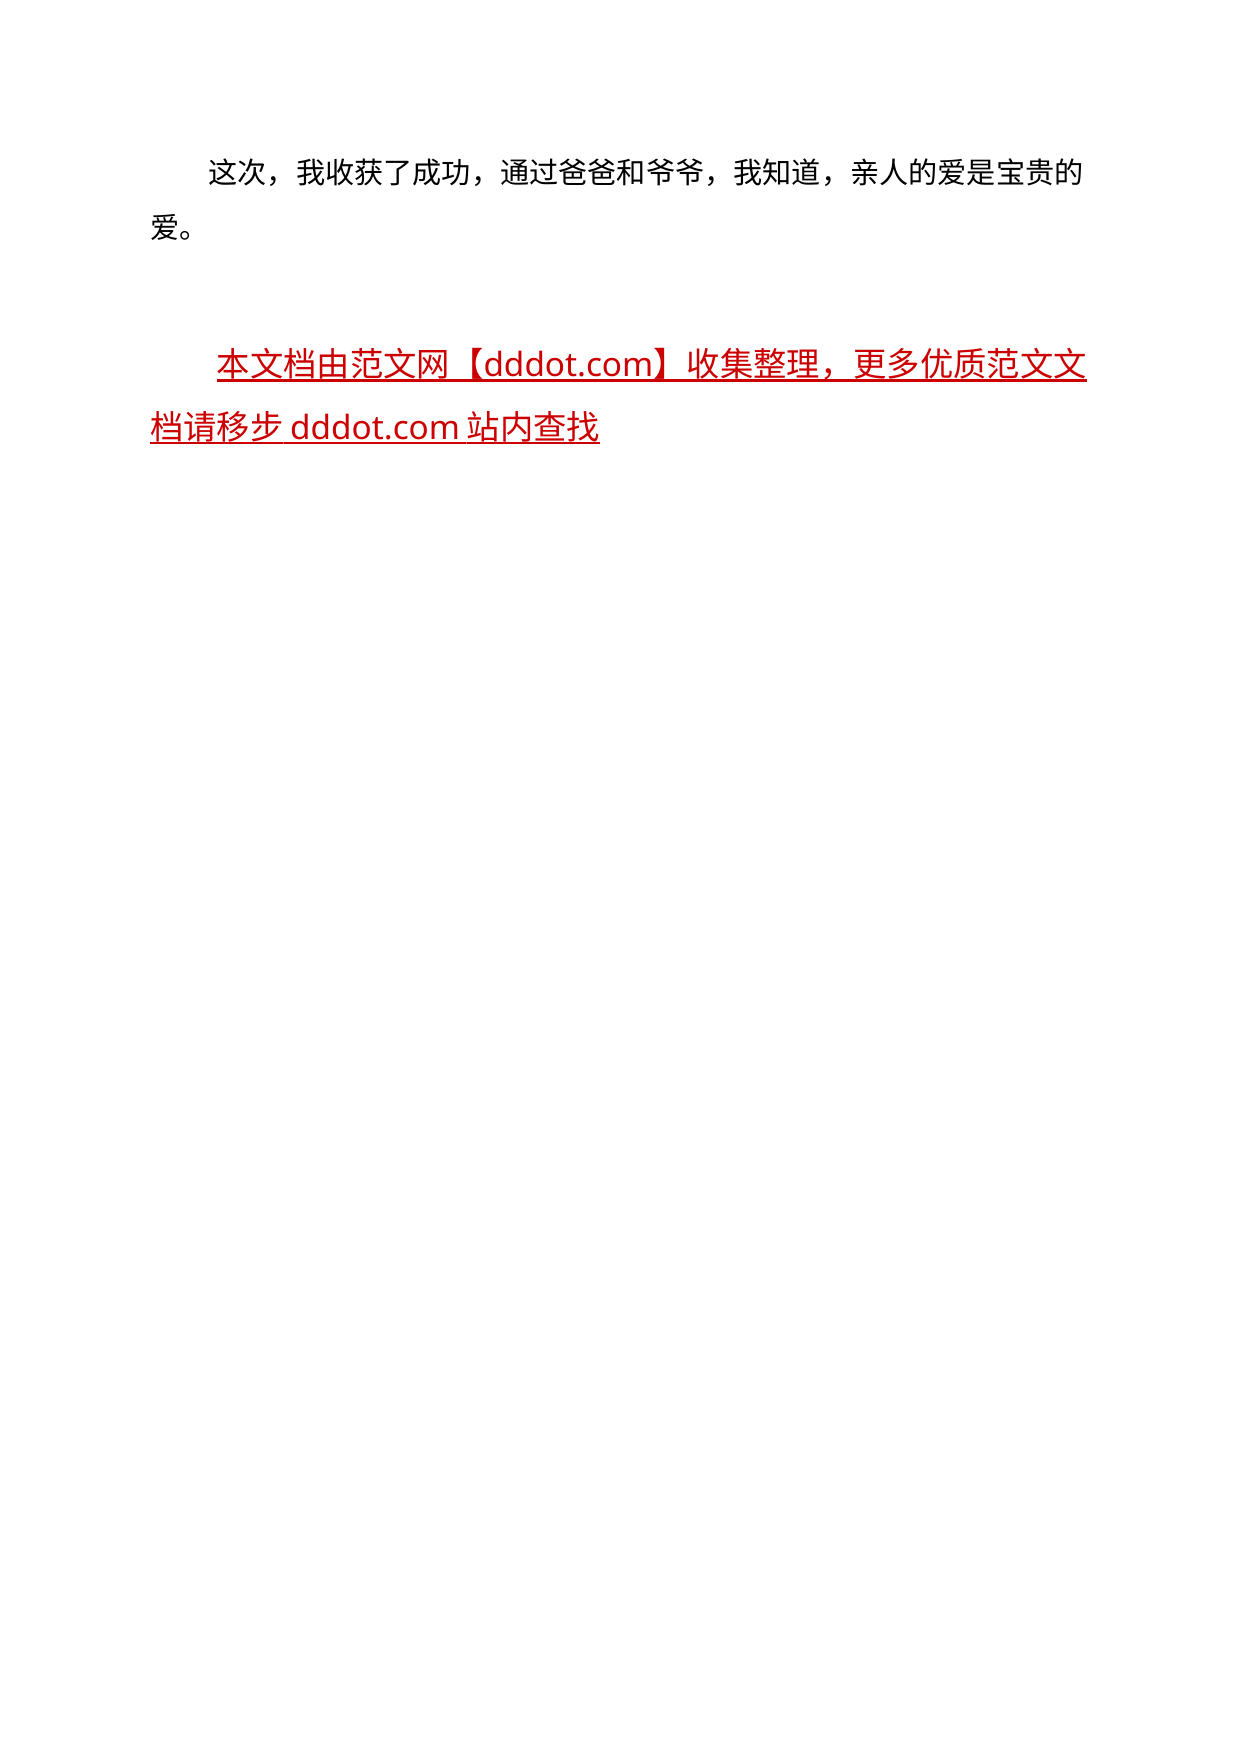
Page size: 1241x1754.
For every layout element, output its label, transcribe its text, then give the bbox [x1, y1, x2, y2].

text 本文档由范文网【dddot.com】收集整理，更多优质范文文档请移步dddot.com站内查找 [150, 338, 1090, 449]
text 这次，我收获了成功，通过爸爸和爷爷，我知道，亲人的爱是宝贵的爱。 [150, 150, 1090, 247]
